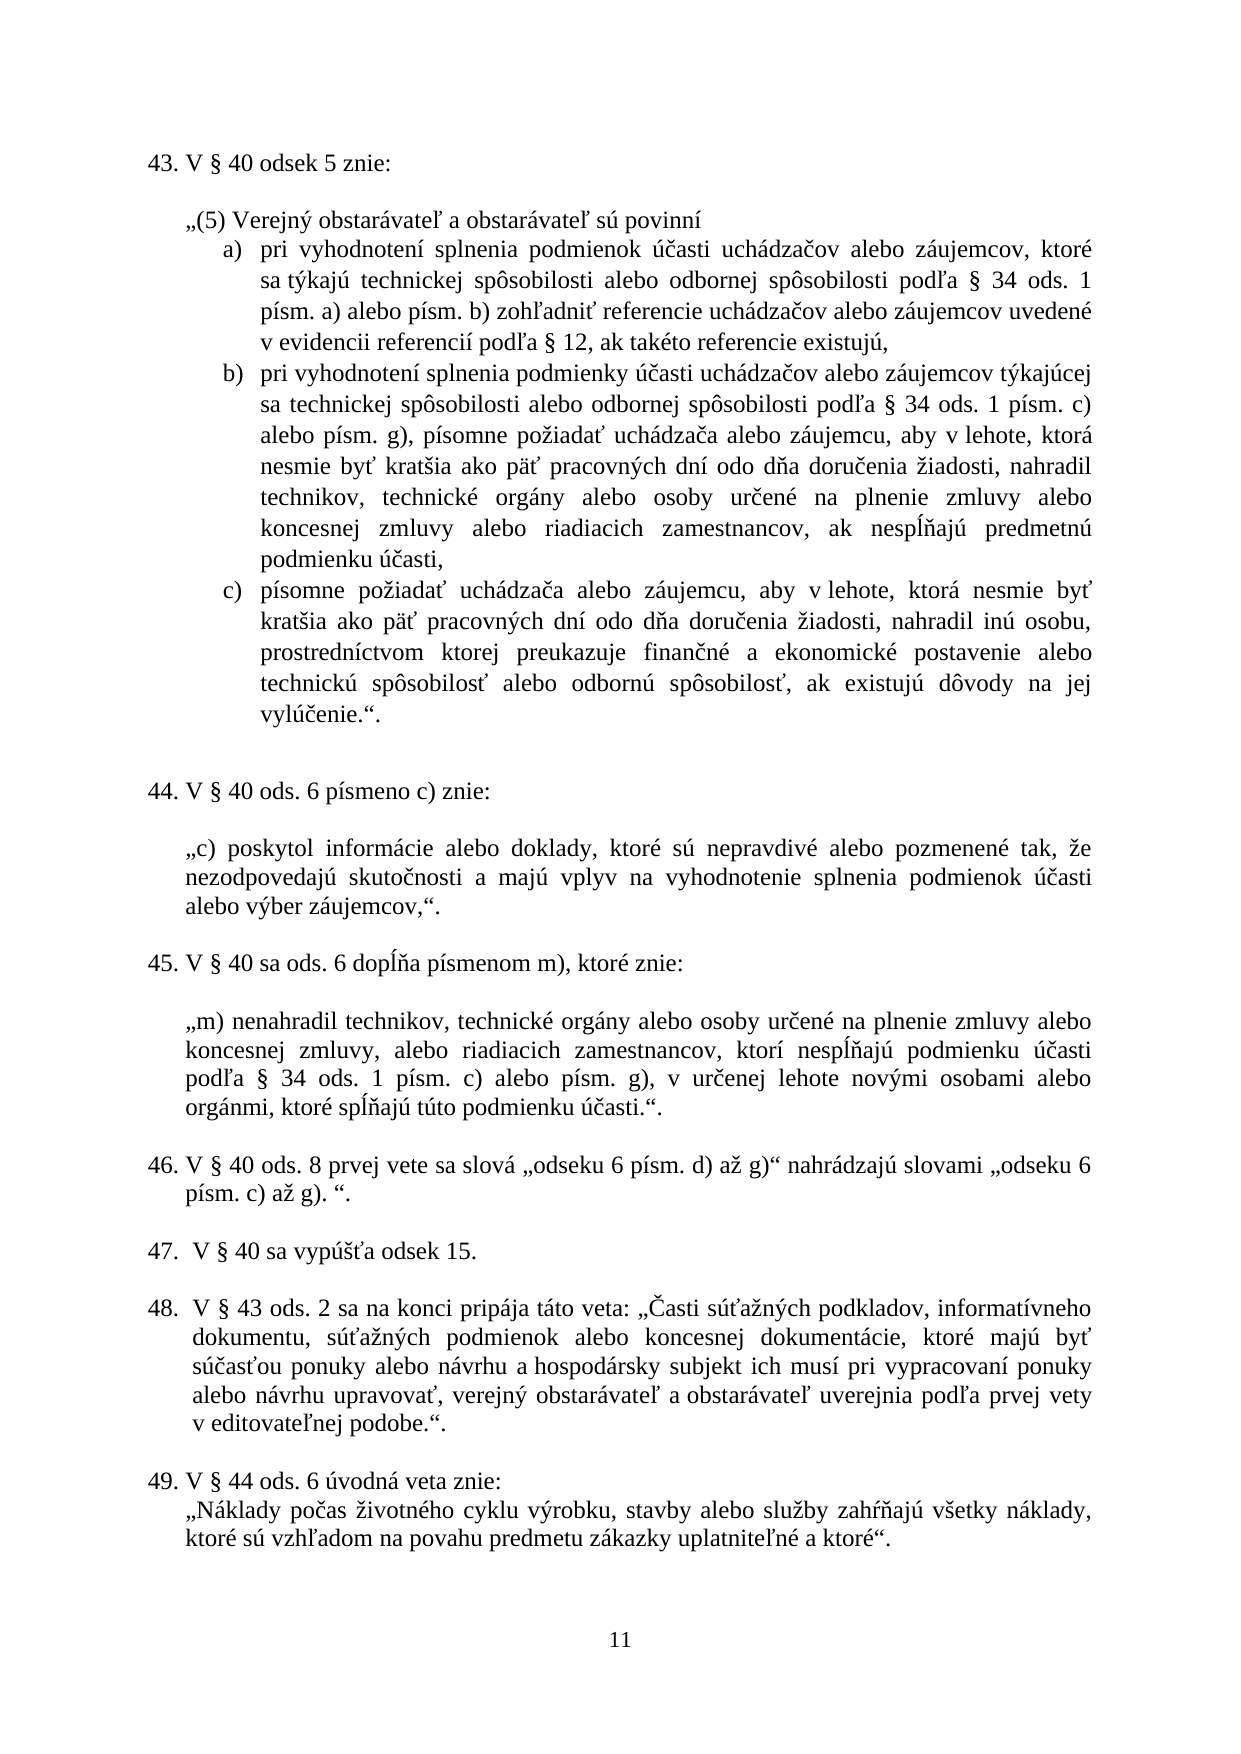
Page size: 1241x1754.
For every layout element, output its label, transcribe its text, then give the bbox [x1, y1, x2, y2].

text „m) nenahradil technikov, technické orgány alebo osoby určené na plnenie zmluvy alebo koncesnej zmluvy, alebo riadiacich zamestnancov, ktorí nespĺňajú podmienku účasti podľa § 34 ods. 1 písm. c) alebo písm. g), v určenej lehote novými osobami alebo orgánmi, ktoré spĺňajú túto podmienku účasti.“. [185, 1006, 1093, 1121]
list V § 43 ods. 2 sa na konci pripája táto veta: „Časti súťažných podkladov, informatívneho dokumentu, súťažných podmienok alebo koncesnej dokumentácie, ktoré majú byť súčasťou ponuky alebo návrhu a hospodársky subjekt ich musí pri vypracovaní ponuky alebo návrhu upravovať, verejný obstarávateľ a obstarávateľ uverejnia podľa prvej vety v editovateľnej podobe.“. [148, 1293, 1093, 1437]
list V § 40 ods. 6 písmeno c) znie: [148, 776, 1093, 805]
list pri vyhodnotení splnenia podmienok účasti uchádzačov alebo záujemcov, ktoré sa týkajú technickej spôsobilosti alebo odbornej spôsobilosti podľa § 34 ods. 1 písm. a) alebo písm. b) zohľadniť referencie uchádzačov alebo záujemcov uvedené v evidencii referencií podľa § 12, ak takéto referencie existujú, [223, 234, 1093, 356]
text „c) poskytol informácie alebo doklady, ktoré sú nepravdivé alebo pozmenené tak, že nezodpovedajú skutočnosti a majú vplyv na vyhodnotenie splnenia podmienok účasti alebo výber záujemcov,“. [185, 833, 1093, 920]
list písomne požiadať uchádzača alebo záujemcu, aby v lehote, ktorá nesmie byť kratšia ako päť pracovných dní odo dňa doručenia žiadosti, nahradil inú osobu, prostredníctvom ktorej preukazuje finančné a ekonomické postavenie alebo technickú spôsobilosť alebo odbornú spôsobilosť, ak existujú dôvody na jej vylúčenie.“. [223, 575, 1093, 728]
text „(5) Verejný obstarávateľ a obstarávateľ sú povinní [185, 205, 1093, 234]
list V § 40 sa vypúšťa odsek 15. [148, 1236, 1093, 1265]
list V § 40 sa ods. 6 dopĺňa písmenom m), ktoré znie: [148, 948, 1093, 977]
list V § 44 ods. 6 úvodná veta znie: [148, 1466, 1093, 1495]
list V § 40 ods. 8 prvej vete sa slová „odseku 6 písm. d) až g)“ nahrádzajú slovami „odseku 6 písm. c) až g). “. [148, 1150, 1093, 1207]
list „Náklady počas životného cyklu výrobku, stavby alebo služby zahŕňajú všetky náklady, ktoré sú vzhľadom na povahu predmetu zákazky uplatniteľné a ktoré“. [185, 1495, 1093, 1552]
list V § 40 odsek 5 znie: [148, 148, 1093, 176]
list pri vyhodnotení splnenia podmienky účasti uchádzačov alebo záujemcov týkajúcej sa technickej spôsobilosti alebo odbornej spôsobilosti podľa § 34 ods. 1 písm. c) alebo písm. g), písomne požiadať uchádzača alebo záujemcu, aby v lehote, ktorá nesmie byť kratšia ako päť pracovných dní odo dňa doručenia žiadosti, nahradil technikov, technické orgány alebo osoby určené na plnenie zmluvy alebo koncesnej zmluvy alebo riadiacich zamestnancov, ak nespĺňajú predmetnú podmienku účasti, [223, 358, 1093, 573]
